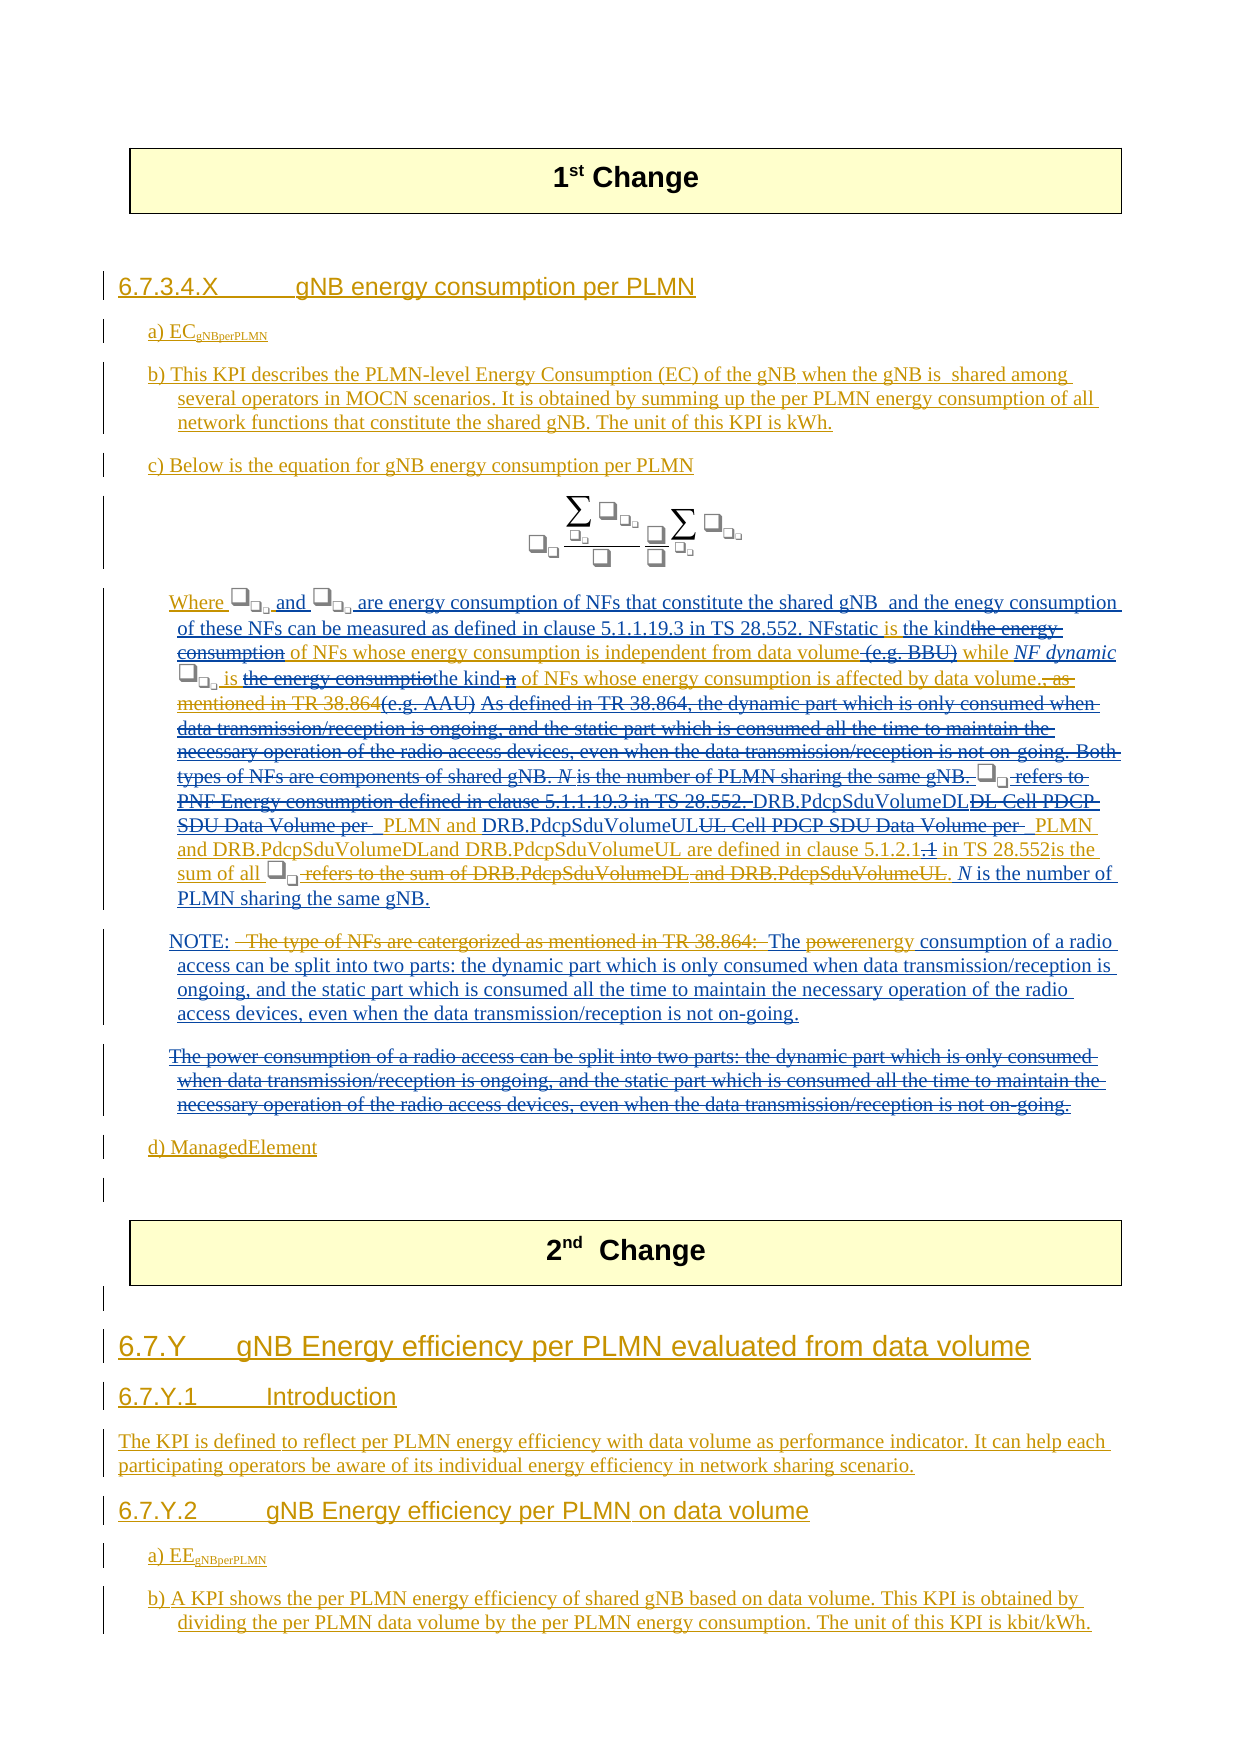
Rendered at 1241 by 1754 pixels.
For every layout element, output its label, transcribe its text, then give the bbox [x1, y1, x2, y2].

table_header 1st Change [131, 149, 1121, 213]
table_header 2nd Change [131, 1221, 1121, 1285]
